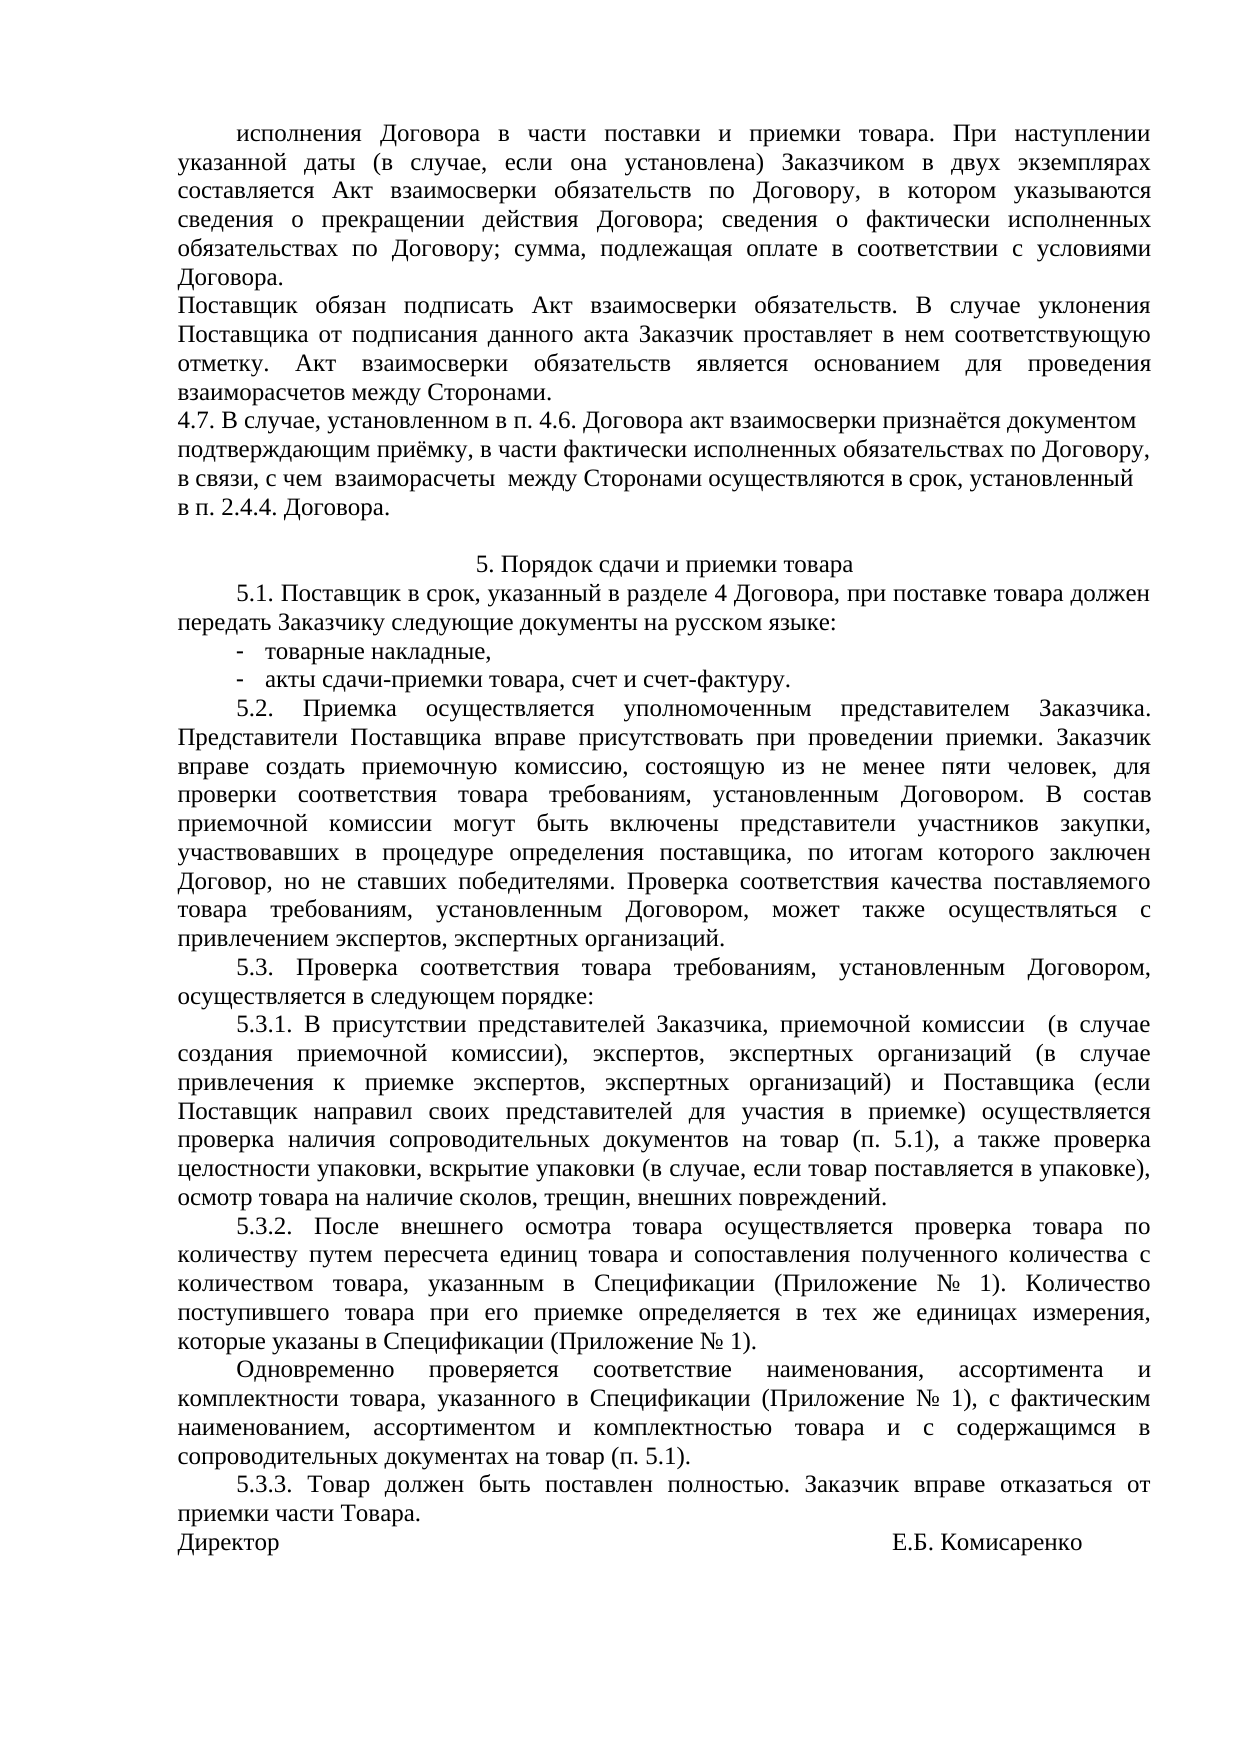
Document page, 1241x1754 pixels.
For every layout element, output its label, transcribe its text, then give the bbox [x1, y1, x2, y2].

text 5.3. Проверка соответствия товара требованиям, установленным Договором, осуществляется в следующем порядке: [177, 952, 1152, 1009]
text Поставщик обязан подписать Акт взаимосверки обязательств. В случае уклонения Поставщика от подписания данного акта Заказчик проставляет в нем соответствующую отметку. Акт взаимосверки обязательств является основанием для проведения взаиморасчетов между Сторонами. [177, 291, 1152, 406]
text 4.7. В случае, установленном в п. 4.6. Договора акт взаимосверки признаётся документом подтверждающим приёмку, в части фактически исполненных обязательствах по Договору, в связи, с чем взаиморасчеты между Сторонами осуществляются в срок, установленный в п. 2.4.4. Договора. [177, 406, 1152, 521]
text 5.3.3. Товар должен быть поставлен полностью. Заказчик вправе отказаться от приемки части Товара. [177, 1469, 1152, 1527]
text 5.3.1. В присутствии представителей Заказчика, приемочной комиссии (в случае создания приемочной комиссии), экспертов, экспертных организаций (в случае привлечения к приемке экспертов, экспертных организаций) и Поставщика (если Поставщик направил своих представителей для участия в приемке) осуществляется проверка наличия сопроводительных документов на товар (п. 5.1), а также проверка целостности упаковки, вскрытие упаковки (в случае, если товар поставляется в упаковке), осмотр товара на наличие сколов, трещин, внешних повреждений. [177, 1009, 1152, 1211]
text 5.2. Приемка осуществляется уполномоченным представителем Заказчика. Представители Поставщика вправе присутствовать при проведении приемки. Заказчик вправе создать приемочную комиссию, состоящую из не менее пяти человек, для проверки соответствия товара требованиям, установленным Договором. В состав приемочной комиссии могут быть включены представители участников закупки, участвовавших в процедуре определения поставщика, по итогам которого заключен Договор, но не ставших победителями. Проверка соответствия качества поставляемого товара требованиям, установленным Договором, может также осуществляться с привлечением экспертов, экспертных организаций. [177, 693, 1152, 952]
text Одновременно проверяется соответствие наименования, ассортимента и комплектности товара, указанного в Спецификации (Приложение № 1), с фактическим наименованием, ассортиментом и комплектностью товара и с содержащимся в сопроводительных документах на товар (п. 5.1). [177, 1354, 1152, 1469]
text исполнения Договора в части поставки и приемки товара. При наступлении указанной даты (в случае, если она установлена) Заказчиком в двух экземплярах составляется Акт взаимосверки обязательств по Договору, в котором указываются сведения о прекращении действия Договора; сведения о фактически исполненных обязательствах по Договору; сумма, подлежащая оплате в соответствии с условиями Договора. [177, 118, 1152, 291]
text Директор Е.Б. Комисаренко [177, 1527, 1152, 1556]
list акты сдачи-приемки товара, счет и счет-фактуру. [177, 664, 1152, 693]
list товарные накладные, [177, 636, 1152, 664]
text 5. Порядок сдачи и приемки товара [177, 549, 1152, 578]
text 5.3.2. После внешнего осмотра товара осуществляется проверка товара по количеству путем пересчета единиц товара и сопоставления полученного количества с количеством товара, указанным в Спецификации (Приложение № 1). Количество поступившего товара при его приемке определяется в тех же единицах измерения, которые указаны в Спецификации (Приложение № 1). [177, 1211, 1152, 1354]
text 5.1. Поставщик в срок, указанный в разделе 4 Договора, при поставке товара должен передать Заказчику следующие документы на русском языке: [177, 578, 1152, 636]
